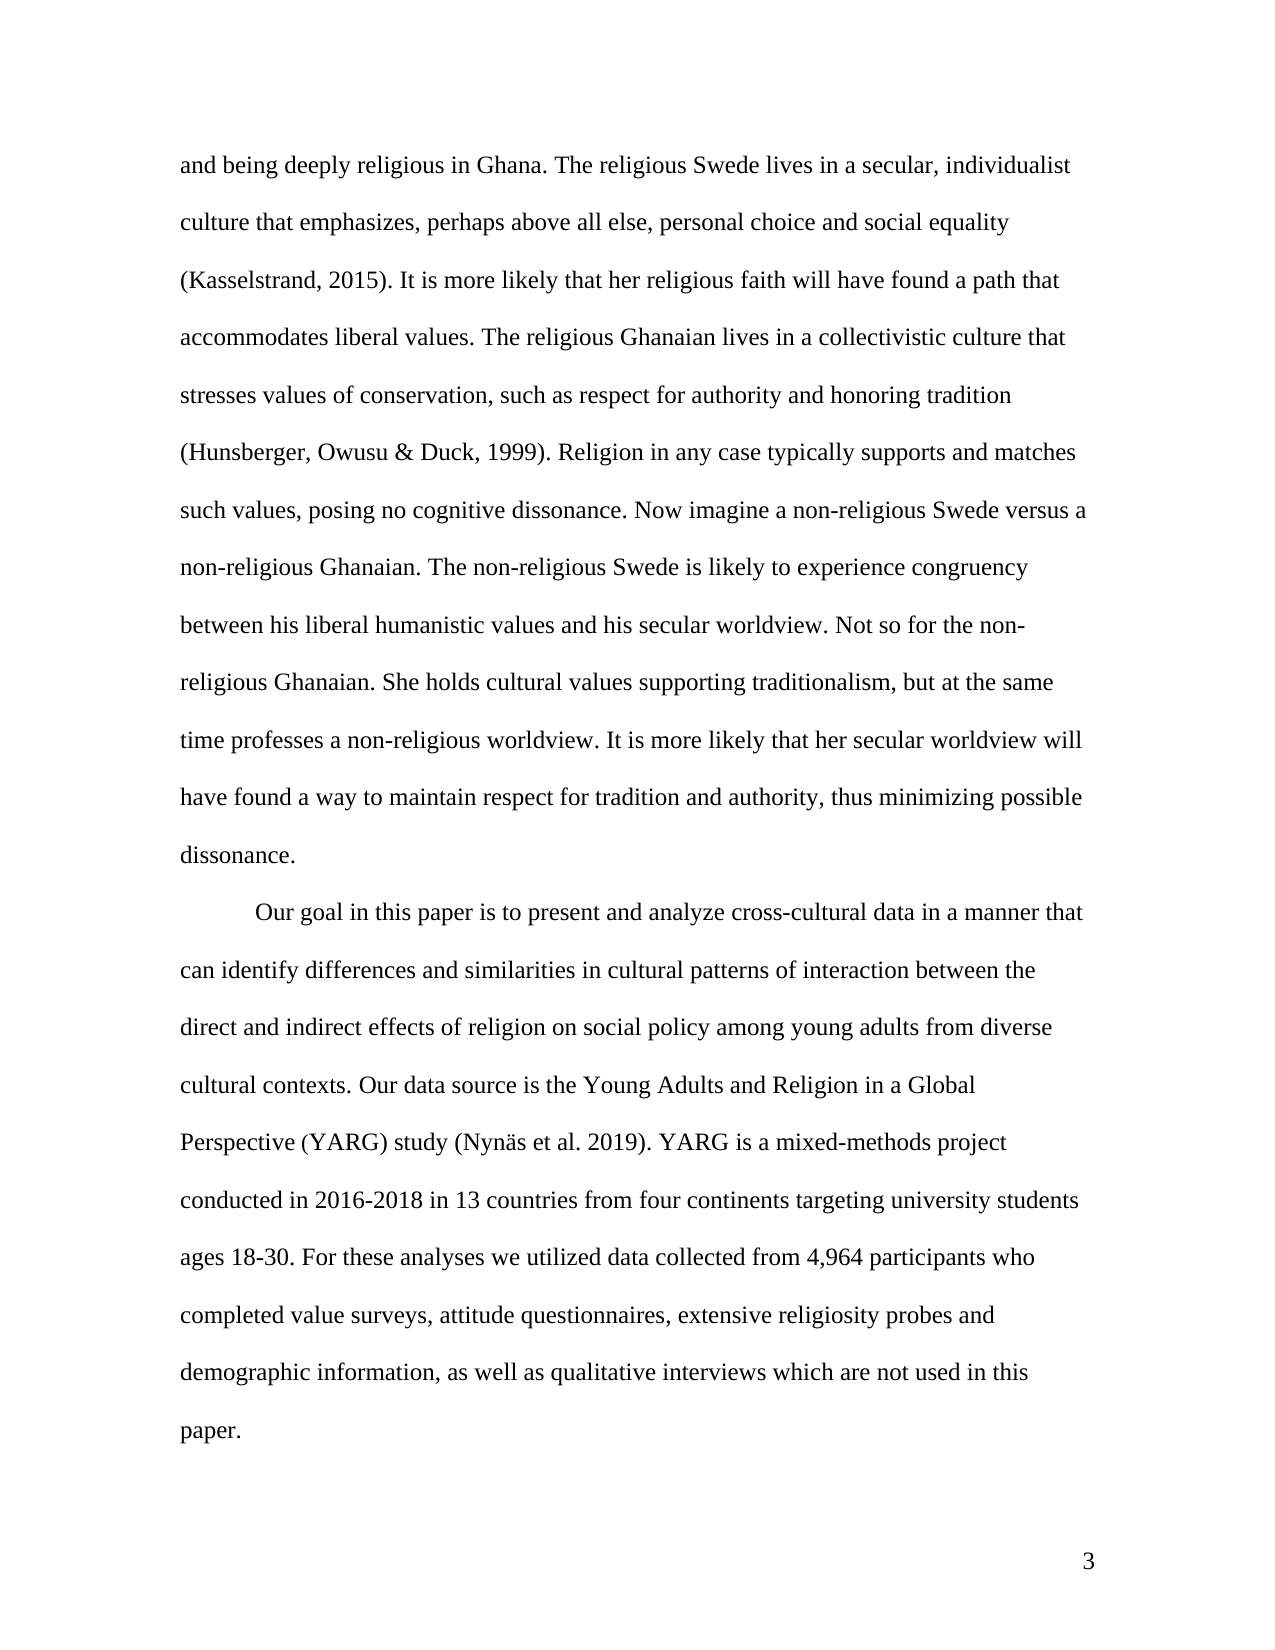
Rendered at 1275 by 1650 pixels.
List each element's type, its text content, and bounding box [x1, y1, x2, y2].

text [180, 150, 1095, 869]
text Our goal in this paper is to present and analyze cross-cultural data in a manner that can identify differences and similarities in cultural patterns of interaction between the direct and indirect effects of religion on social policy among young adults from diverse cultural contexts. Our data source is the Young Adults and Religion in a Global Perspective (YARG) study (Nynäs et al. 2019). YARG is a mixed-methods project conducted in 2016-2018 in 13 countries from four continents targeting university students ages 18-30. For these analyses we utilized data collected from 4,964 participants who completed value surveys, attitude questionnaires, extensive religiosity probes and demographic information, as well as qualitative interviews which are not used in this paper. [180, 897, 1095, 1444]
